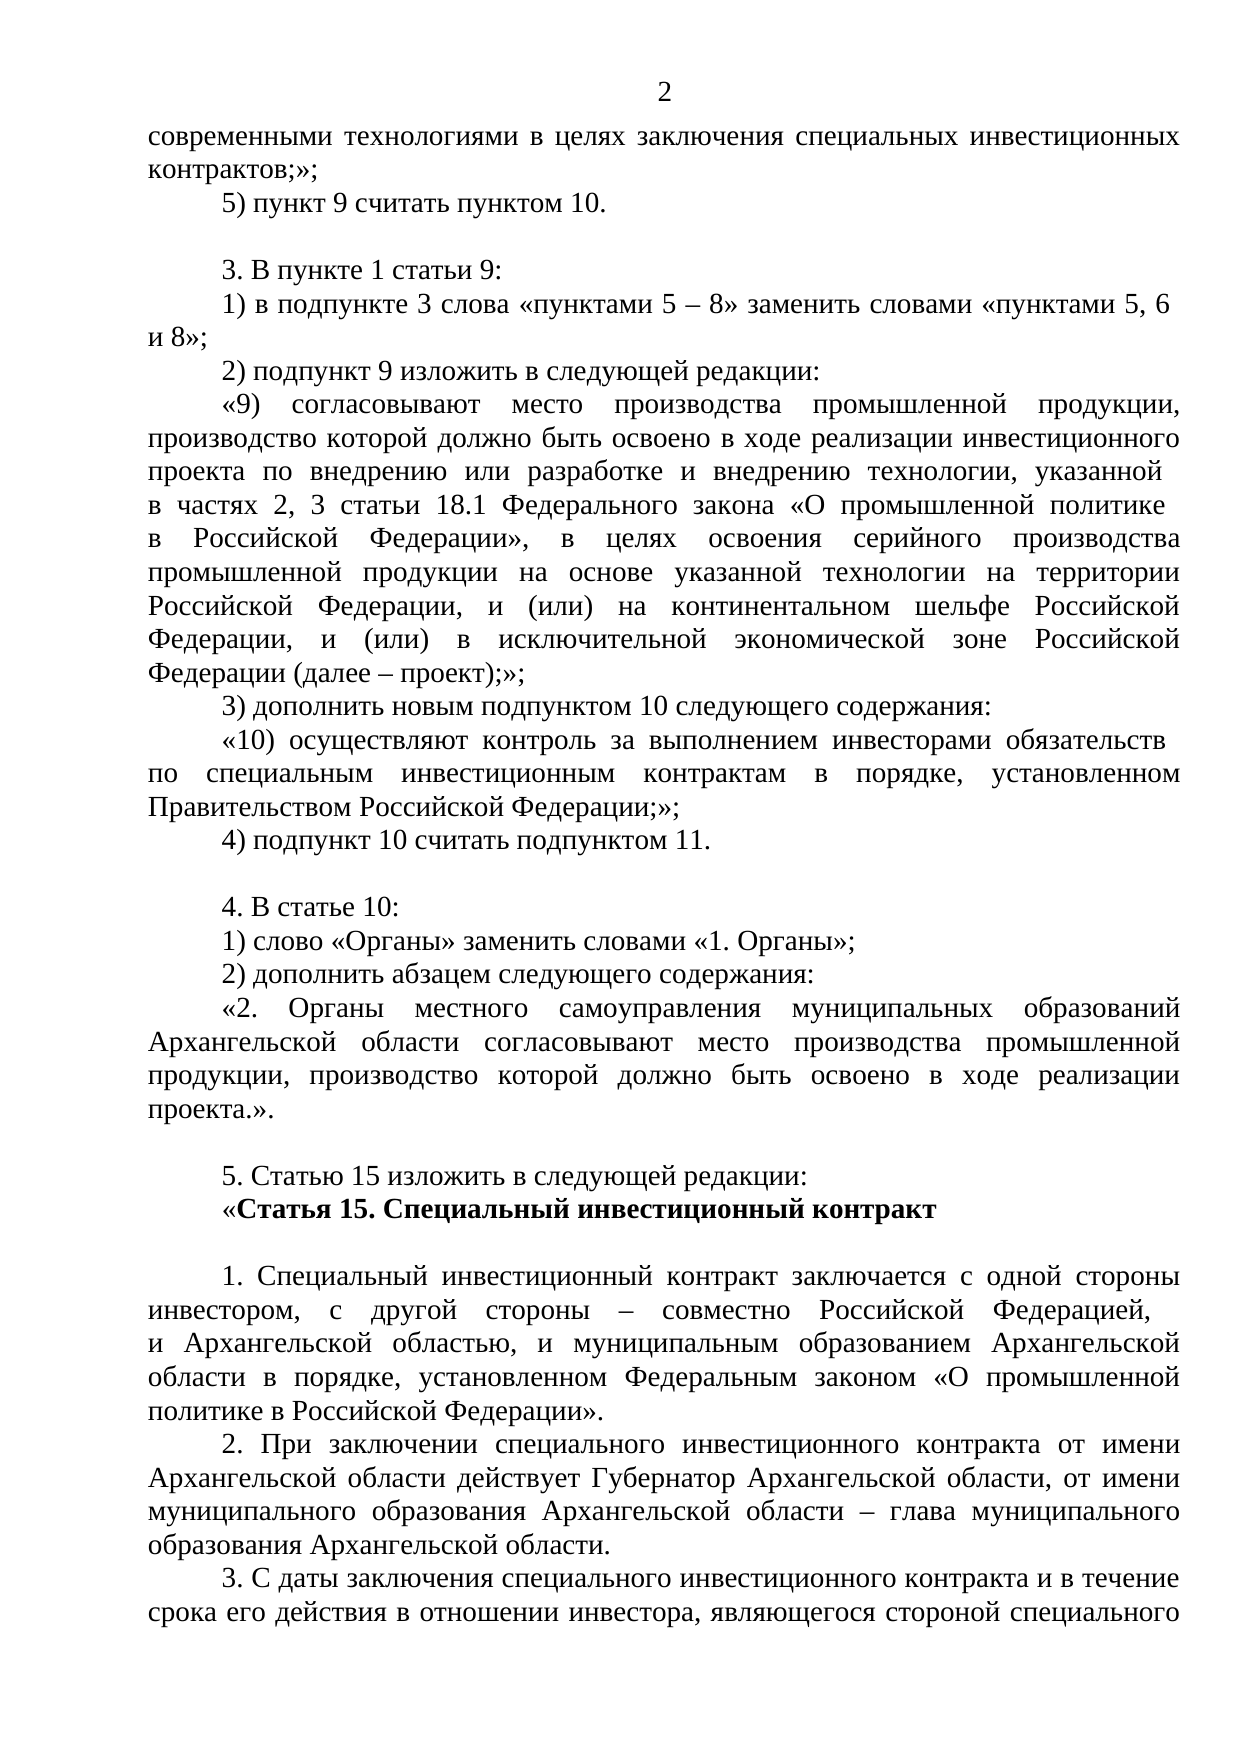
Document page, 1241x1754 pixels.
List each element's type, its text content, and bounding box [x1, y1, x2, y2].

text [148, 118, 1181, 185]
text 2) подпункт 9 изложить в следующей редакции: [148, 353, 1181, 386]
text «2. Органы местного самоуправления муниципальных образований Архангельской области согласовывают место производства промышленной продукции, производство которой должно быть освоено в ходе реализации проекта.». [148, 990, 1181, 1124]
text 4. В статье 10: [148, 889, 1181, 923]
text 1) слово «Органы» заменить словами «1. Органы»; [148, 923, 1181, 957]
text 2) дополнить абзацем следующего содержания: [148, 957, 1181, 990]
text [148, 1560, 1181, 1627]
text 1) в подпункте 3 слова «пунктами 5 – 8» заменить словами «пунктами 5, 6 и 8»; [148, 286, 1181, 353]
text «9) согласовывают место производства промышленной продукции, производство которой должно быть освоено в ходе реализации инвестиционного проекта по внедрению или разработке и внедрению технологии, указанной в частях 2, 3 статьи 18.1 Федерального закона «О промышленной политике в Российской Федерации», в целях освоения серийного производства промышленной продукции на основе указанной технологии на территории Российской Федерации, и (или) на континентальном шельфе Российской Федерации, и (или) в исключительной экономической зоне Российской Федерации (далее – проект);»; [148, 386, 1181, 688]
text 1. Специальный инвестиционный контракт заключается с одной стороны инвестором, с другой стороны – совместно Российской Федерацией, и Архангельской областью, и муниципальным образованием Архангельской области в порядке, установленном Федеральным законом «О промышленной политике в Российской Федерации». [148, 1258, 1181, 1426]
text 5. Статью 15 изложить в следующей редакции: [148, 1158, 1181, 1191]
text 4) подпункт 10 считать подпунктом 11. [148, 822, 1181, 856]
text 5) пункт 9 считать пунктом 10. [148, 185, 1181, 219]
text 3) дополнить новым подпунктом 10 следующего содержания: [148, 688, 1181, 722]
text 3. В пункте 1 статьи 9: [148, 252, 1181, 286]
text «Статья 15. Специальный инвестиционный контракт [222, 1191, 1181, 1225]
text «10) осуществляют контроль за выполнением инвесторами обязательств по специальным инвестиционным контрактам в порядке, установленном Правительством Российской Федерации;»; [148, 722, 1181, 822]
text 2. При заключении специального инвестиционного контракта от имени Архангельской области действует Губернатор Архангельской области, от имени муниципального образования Архангельской области – глава муниципального образования Архангельской области. [148, 1426, 1181, 1560]
